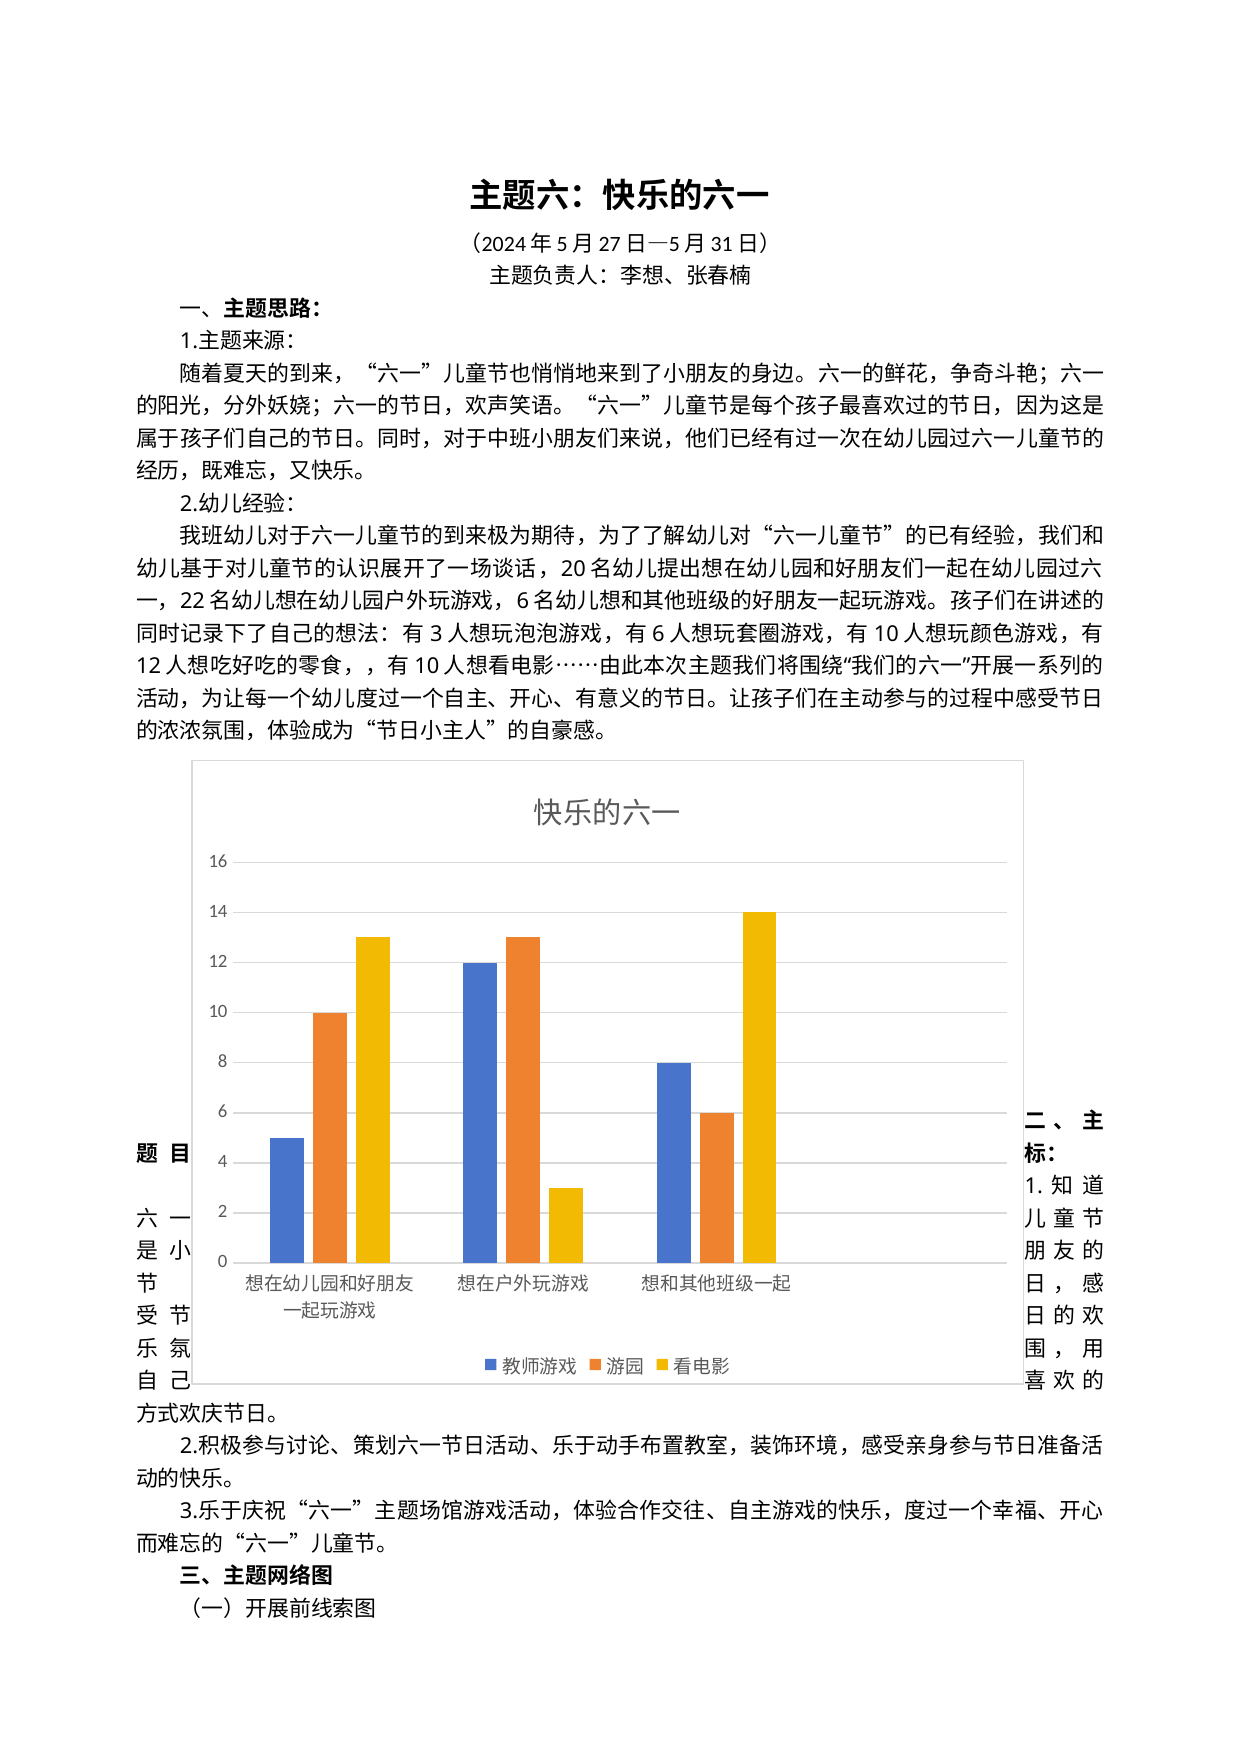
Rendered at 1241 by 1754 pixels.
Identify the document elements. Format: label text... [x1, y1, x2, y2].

text 二、主题目标： [1024, 1103, 1104, 1168]
text 随着夏天的到来，“六一”儿童节也悄悄地来到了小朋友的身边。六一的鲜花，争奇斗艳；六一的阳光，分外妖娆；六一的节日，欢声笑语。“六一”儿童节是每个孩子最喜欢过的节日，因为这是属于孩子们自己的节日。同时，对于中班小朋友们来说，他们已经有过一次在幼儿园过六一儿童节的经历，既难忘，又快乐。 [136, 355, 1104, 485]
text 1.主题来源： [136, 323, 1104, 355]
list 2.积极参与讨论、策划六一节日活动、乐于动手布置教室，装饰环境，感受亲身参与节日准备活动的快乐。 [136, 1428, 1104, 1493]
text 二、主题目标： [136, 1103, 191, 1168]
text 三、主题网络图 [136, 1558, 1104, 1590]
list 主题思路： [136, 290, 1104, 323]
text （一）开展前线索图 [136, 1590, 1104, 1623]
text 主题六：快乐的六一 [136, 160, 1104, 225]
text 2.幼儿经验： [136, 485, 1104, 518]
text 主题负责人：李想、张春楠 [136, 258, 1104, 290]
text （2024年5月27日—5月31日） [136, 225, 1104, 258]
text 1.知道六一儿童节是小朋友的节日，感受节日的欢乐氛围，用自己喜欢的方式欢庆节日。 [136, 1168, 1104, 1428]
text 我班幼儿对于六一儿童节的到来极为期待，为了了解幼儿对“六一儿童节”的已有经验，我们和幼儿基于对儿童节的认识展开了一场谈话，20名幼儿提出想在幼儿园和好朋友们一起在幼儿园过六一，22名幼儿想在幼儿园户外玩游戏，6名幼儿想和其他班级的好朋友一起玩游戏。孩子们在讲述的同时记录下了自己的想法：有3人想玩泡泡游戏，有6人想玩套圈游戏，有10人想玩颜色游戏，有12人想吃好吃的零食，，有10人想看电影……由此本次主题我们将围绕“我们的六一”开展一系列的活动，为让每一个幼儿度过一个自主、开心、有意义的节日。让孩子们在主动参与的过程中感受节日的浓浓氛围，体验成为“节日小主人”的自豪感。 [136, 518, 1104, 745]
text 3.乐于庆祝“六一”主题场馆游戏活动，体验合作交往、自主游戏的快乐，度过一个幸福、开心而难忘的“六一”儿童节。 [136, 1493, 1104, 1558]
